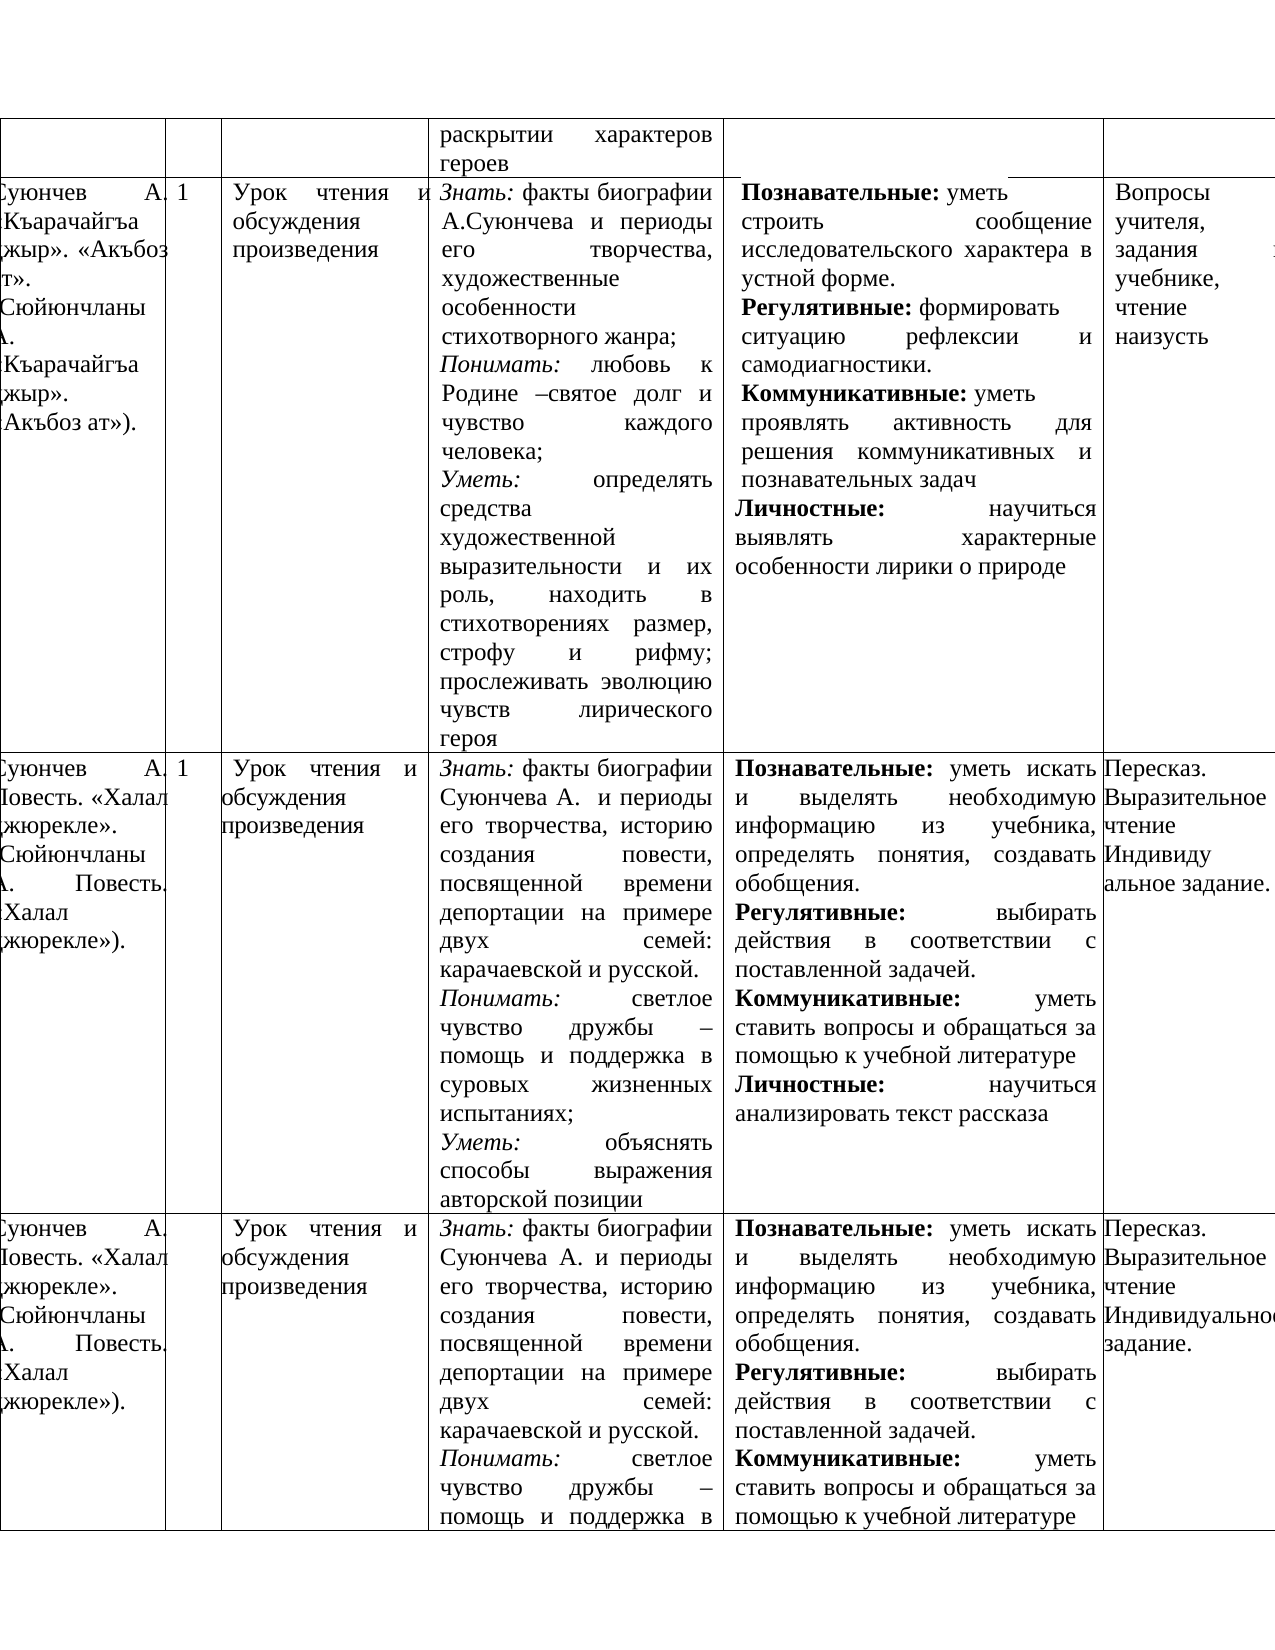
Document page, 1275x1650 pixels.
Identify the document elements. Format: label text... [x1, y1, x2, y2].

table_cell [222, 1214, 428, 1530]
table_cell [429, 119, 723, 176]
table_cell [724, 119, 1103, 176]
table_cell Познавательные: уметь искать и выделять необходимую информацию из учебника, определять понятия, создавать обобщения. Регулятивные: выбирать действия в соответствии с поставленной задачей. Коммуникативные: уметь ставить вопросы и обращаться за помощью к учебной литературе Личностные: научиться анализировать текст рассказа [724, 753, 1103, 1213]
table_cell Урок чтения и обсуждения произведения [222, 753, 428, 1213]
table_cell Познавательные: уметь строить сообщение исследовательского характера в устной форме. Регулятивные: формировать ситуацию рефлексии и самодиагностики. Коммуникативные: уметь проявлять активность для решения коммуникативных и познавательных задач Личностные: научиться выявлять характерные особенности лирики о природе [724, 178, 1103, 752]
table_cell Урок чтения и обсуждения произведения [222, 178, 428, 752]
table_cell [222, 119, 428, 176]
table_cell 1 [166, 119, 221, 176]
table_cell Суюнчев А. Повесть. «Халал джюрекле». (Сюйюнчланы А. Повесть. «Халал джюрекле»). [1, 753, 165, 1213]
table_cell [724, 1214, 1103, 1530]
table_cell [1104, 119, 1275, 176]
table_cell Суюнчев А. «Къарачайгъа джыр». «Акъбоз ат». (Сюйюнчланы А. «Къарачайгъа джыр». «Акъбоз ат»). [1, 178, 165, 752]
table_cell Пересказ. Выразительное чтение Индивиду альное задание. [1104, 753, 1275, 1213]
table_cell Вопросы учителя, задания в учебнике, чтение наизусть [1104, 178, 1275, 752]
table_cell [1104, 1214, 1275, 1530]
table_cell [1, 119, 165, 176]
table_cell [1, 1214, 165, 1530]
table_cell [166, 1214, 221, 1530]
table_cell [429, 1214, 723, 1530]
table_cell Знать: факты биографии А.Суюнчева и периоды его творчества, художественные особенности стихотворного жанра; Понимать: любовь к Родине –святое долг и чувство каждого человека; Уметь: определять средства художественной выразительности и их роль, находить в стихотворениях размер, строфу и рифму; прослеживать эволюцию чувств лирического героя [429, 178, 723, 752]
table_cell 1 [166, 753, 221, 1213]
table_cell 1 [166, 178, 221, 752]
